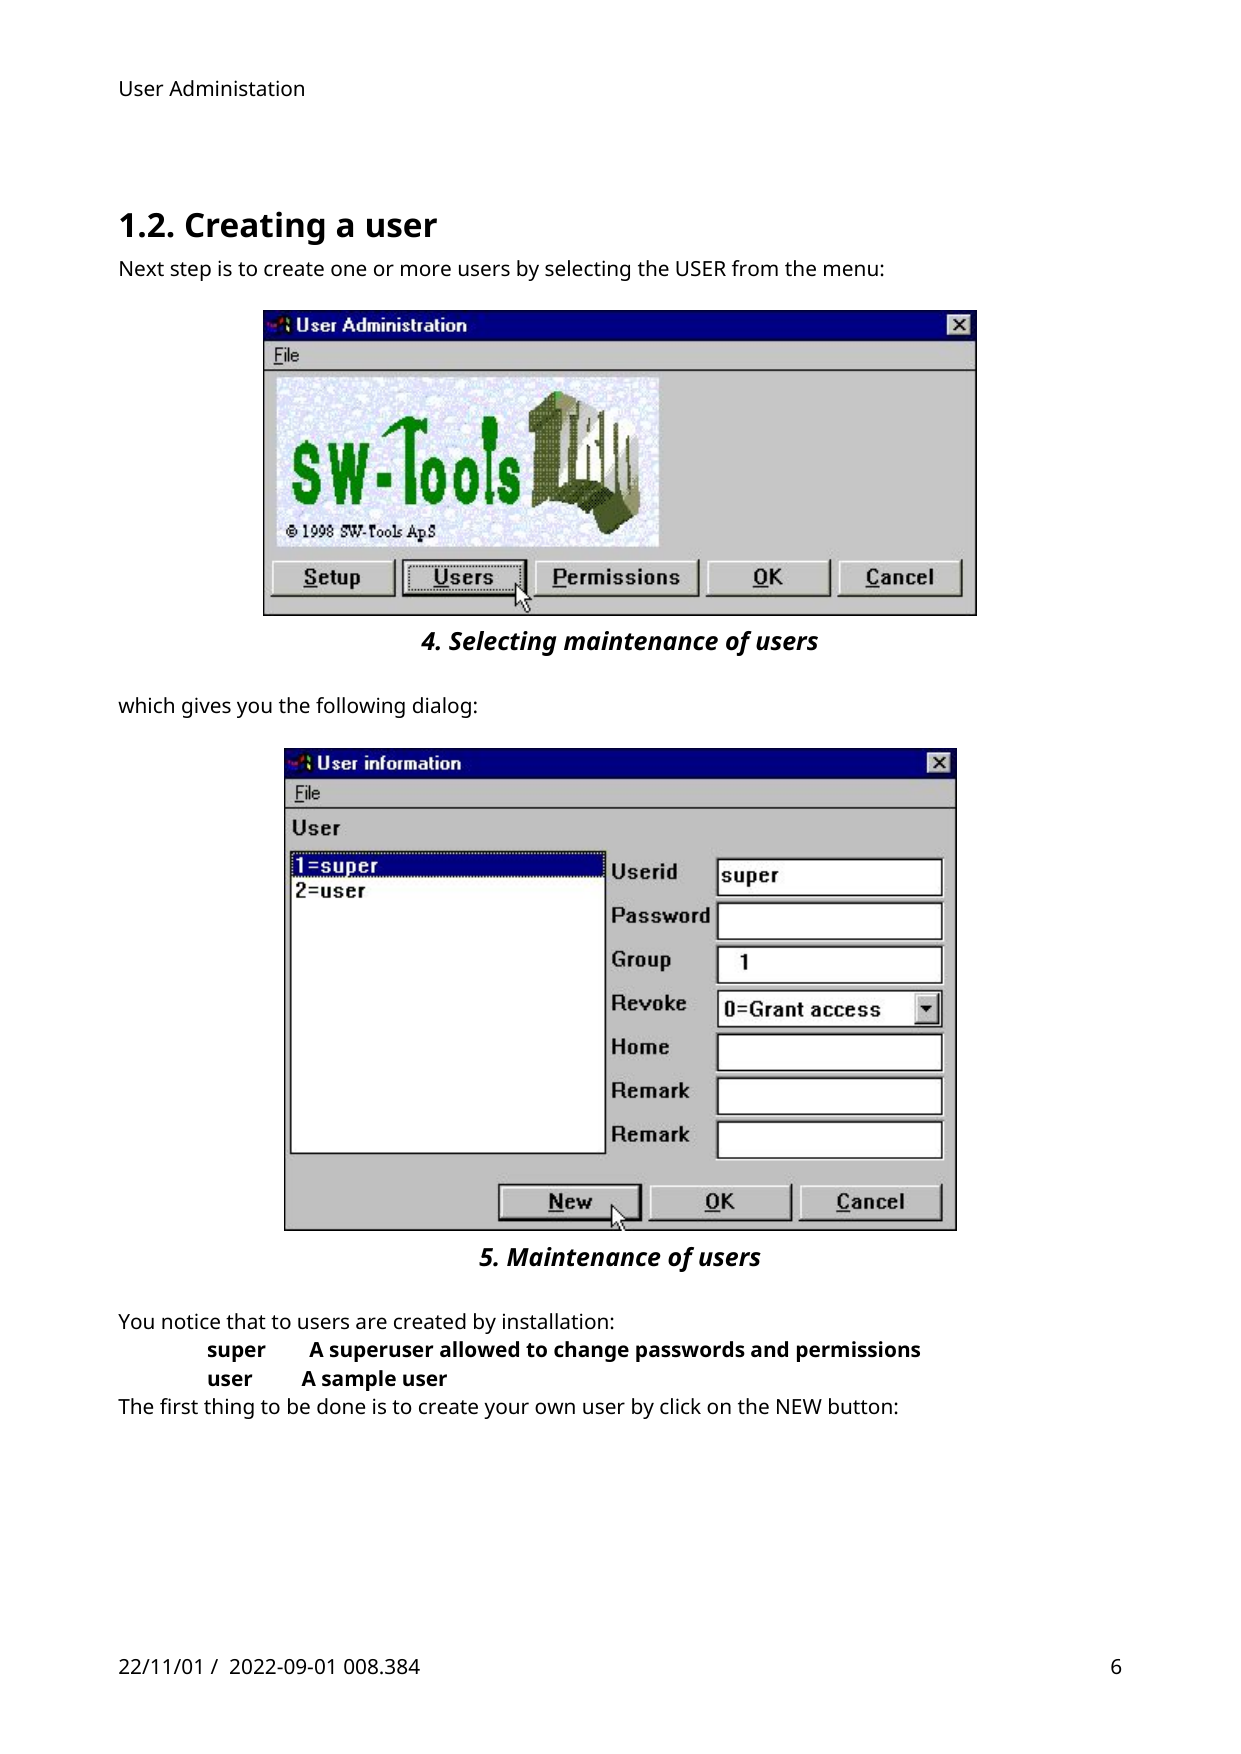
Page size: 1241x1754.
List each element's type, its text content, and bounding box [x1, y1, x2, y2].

subtitle 5. Maintenance of users [118, 1239, 1122, 1273]
text The first thing to be done is to create your own user by click on the NEW button: [118, 1392, 1122, 1421]
subtitle 4. Selecting maintenance of users [118, 624, 1122, 658]
picture [263, 310, 977, 616]
text user A sample user [207, 1364, 1122, 1392]
text Next step is to create one or more users by selecting the USER from the menu: [118, 254, 1122, 282]
text You notice that to users are created by installation: [118, 1307, 1122, 1335]
text which gives you the following dialog: [118, 691, 1122, 720]
subtitle 1.2. Creating a user [118, 202, 1122, 248]
picture [284, 748, 957, 1231]
text super A superuser allowed to change passwords and permissions [207, 1335, 1122, 1364]
